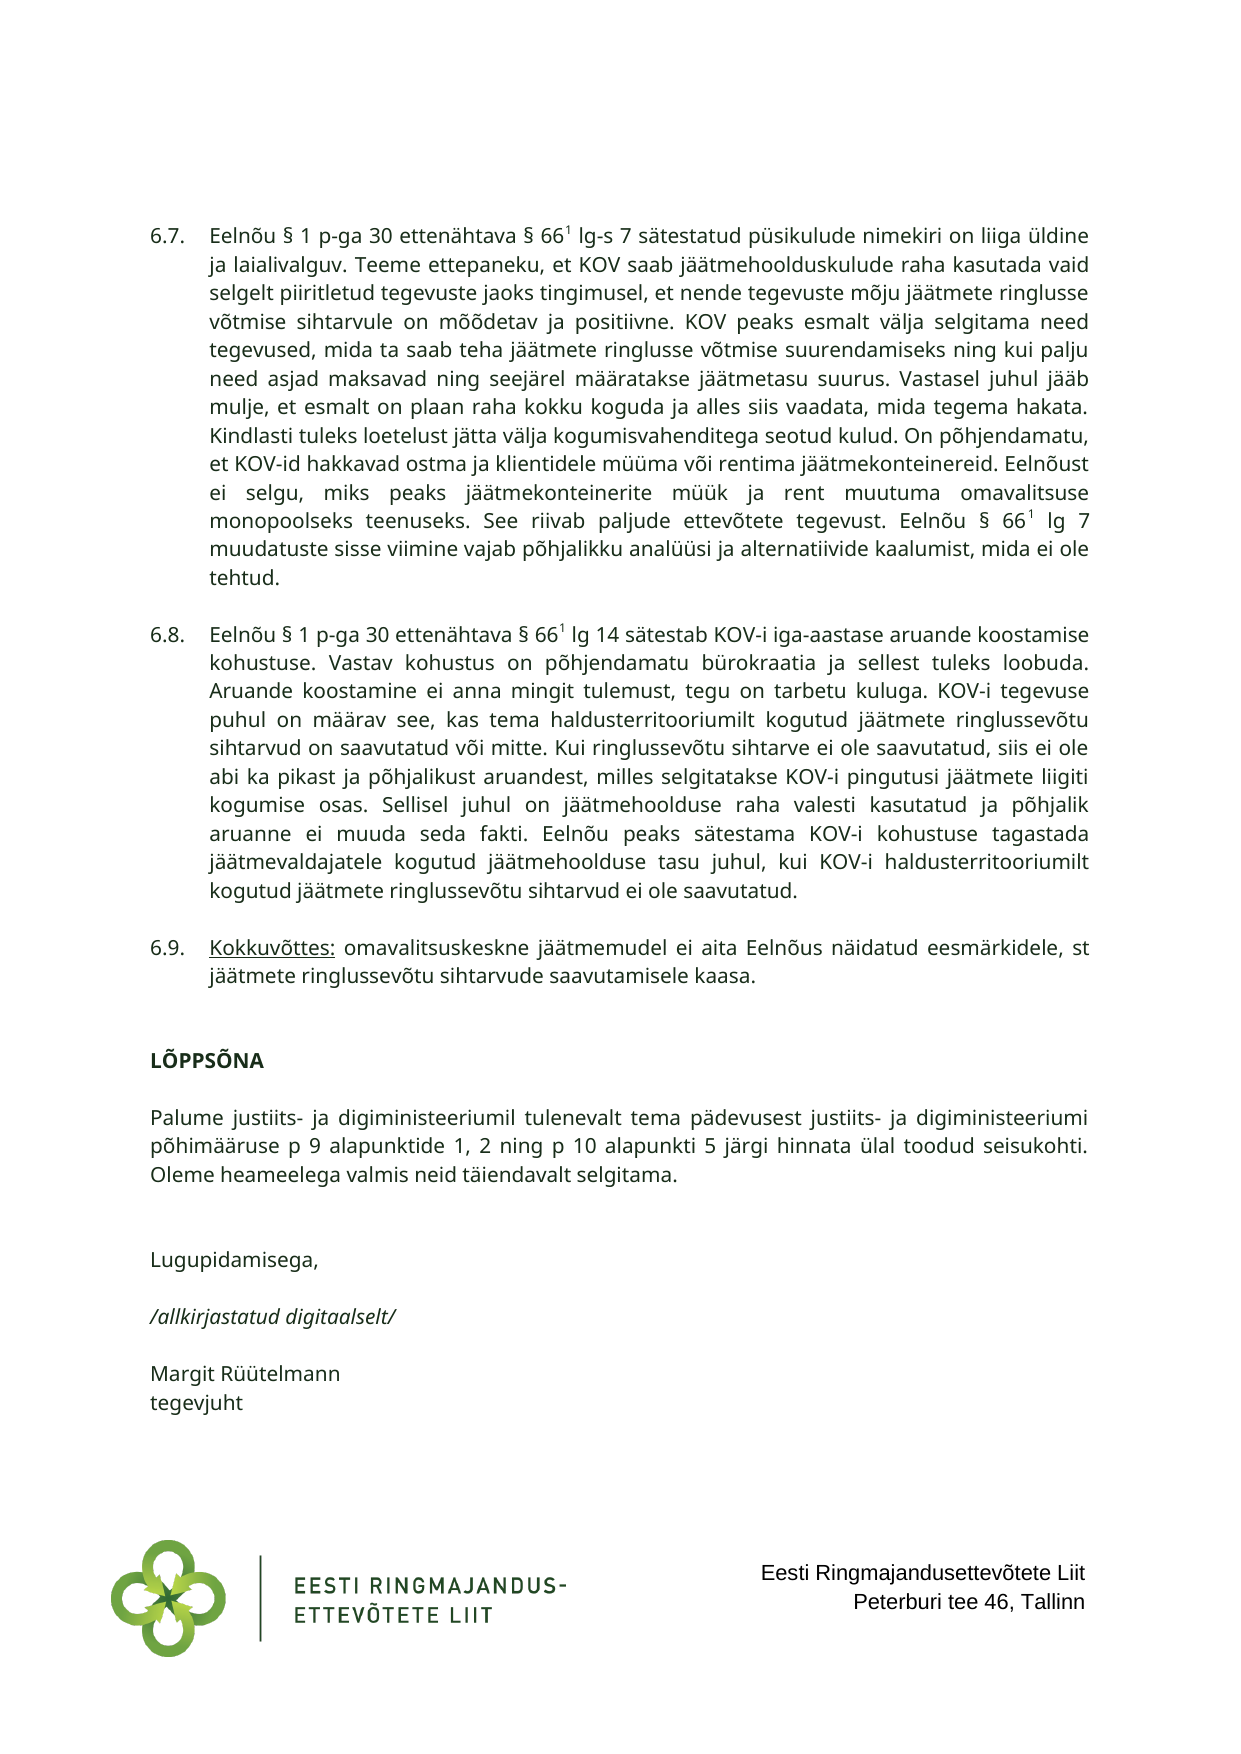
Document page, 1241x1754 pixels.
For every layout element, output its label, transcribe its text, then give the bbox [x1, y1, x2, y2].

list Kokkuvõttes: omavalitsuskeskne jäätmemudel ei aita Eelnõus näidatud eesmärkidele, st jäätmete ringlussevõtu sihtarvude saavutamisele kaasa. [150, 933, 1090, 989]
text Lugupidamisega, [150, 1245, 1090, 1274]
picture [110, 1540, 568, 1657]
text Palume justiits- ja digiministeeriumil tulenevalt tema pädevusest justiits- ja digiministeeriumi põhimääruse p 9 alapunktide 1, 2 ning p 10 alapunkti 5 järgi hinnata ülal toodud seisukohti. Oleme heameelega valmis neid täiendavalt selgitama. [150, 1103, 1090, 1188]
text Margit Rüütelmann [150, 1359, 1090, 1388]
text tegevjuht [150, 1388, 1090, 1416]
list Eelnõu § 1 p-ga 30 ettenähtava § 661 lg 14 sätestab KOV-i iga-aastase aruande koostamise kohustuse. Vastav kohustus on põhjendamatu bürokraatia ja sellest tuleks loobuda. Aruande koostamine ei anna mingit tulemust, tegu on tarbetu kuluga. KOV-i tegevuse puhul on määrav see, kas tema haldusterritooriumilt kogutud jäätmete ringlussevõtu sihtarvud on saavutatud või mitte. Kui ringlussevõtu sihtarve ei ole saavutatud, siis ei ole abi ka pikast ja põhjalikust aruandest, milles selgitatakse KOV-i pingutusi jäätmete liigiti kogumise osas. Sellisel juhul on jäätmehoolduse raha valesti kasutatud ja põhjalik aruanne ei muuda seda fakti. Eelnõu peaks sätestama KOV-i kohustuse tagastada jäätmevaldajatele kogutud jäätmehoolduse tasu juhul, kui KOV-i haldusterritooriumilt kogutud jäätmete ringlussevõtu sihtarvud ei ole saavutatud. [150, 620, 1090, 904]
list Eelnõu § 1 p-ga 30 ettenähtava § 661 lg-s 7 sätestatud püsikulude nimekiri on liiga üldine ja laialivalguv. Teeme ettepaneku, et KOV saab jäätmehoolduskulude raha kasutada vaid selgelt piiritletud tegevuste jaoks tingimusel, et nende tegevuste mõju jäätmete ringlusse võtmise sihtarvule on mõõdetav ja positiivne. KOV peaks esmalt välja selgitama need tegevused, mida ta saab teha jäätmete ringlusse võtmise suurendamiseks ning kui palju need asjad maksavad ning seejärel määratakse jäätmetasu suurus. Vastasel juhul jääb mulje, et esmalt on plaan raha kokku koguda ja alles siis vaadata, mida tegema hakata. Kindlasti tuleks loetelust jätta välja kogumisvahenditega seotud kulud. On põhjendamatu, et KOV-id hakkavad ostma ja klientidele müüma või rentima jäätmekonteinereid. Eelnõust ei selgu, miks peaks jäätmekonteinerite müük ja rent muutuma omavalitsuse monopoolseks teenuseks. See riivab paljude ettevõtete tegevust. Eelnõu § 661 lg 7 muudatuste sisse viimine vajab põhjalikku analüüsi ja alternatiivide kaalumist, mida ei ole tehtud. [150, 222, 1090, 591]
text LÕPPSÕNA [150, 1046, 1090, 1075]
text /allkirjastatud digitaalselt/ [150, 1302, 1090, 1331]
